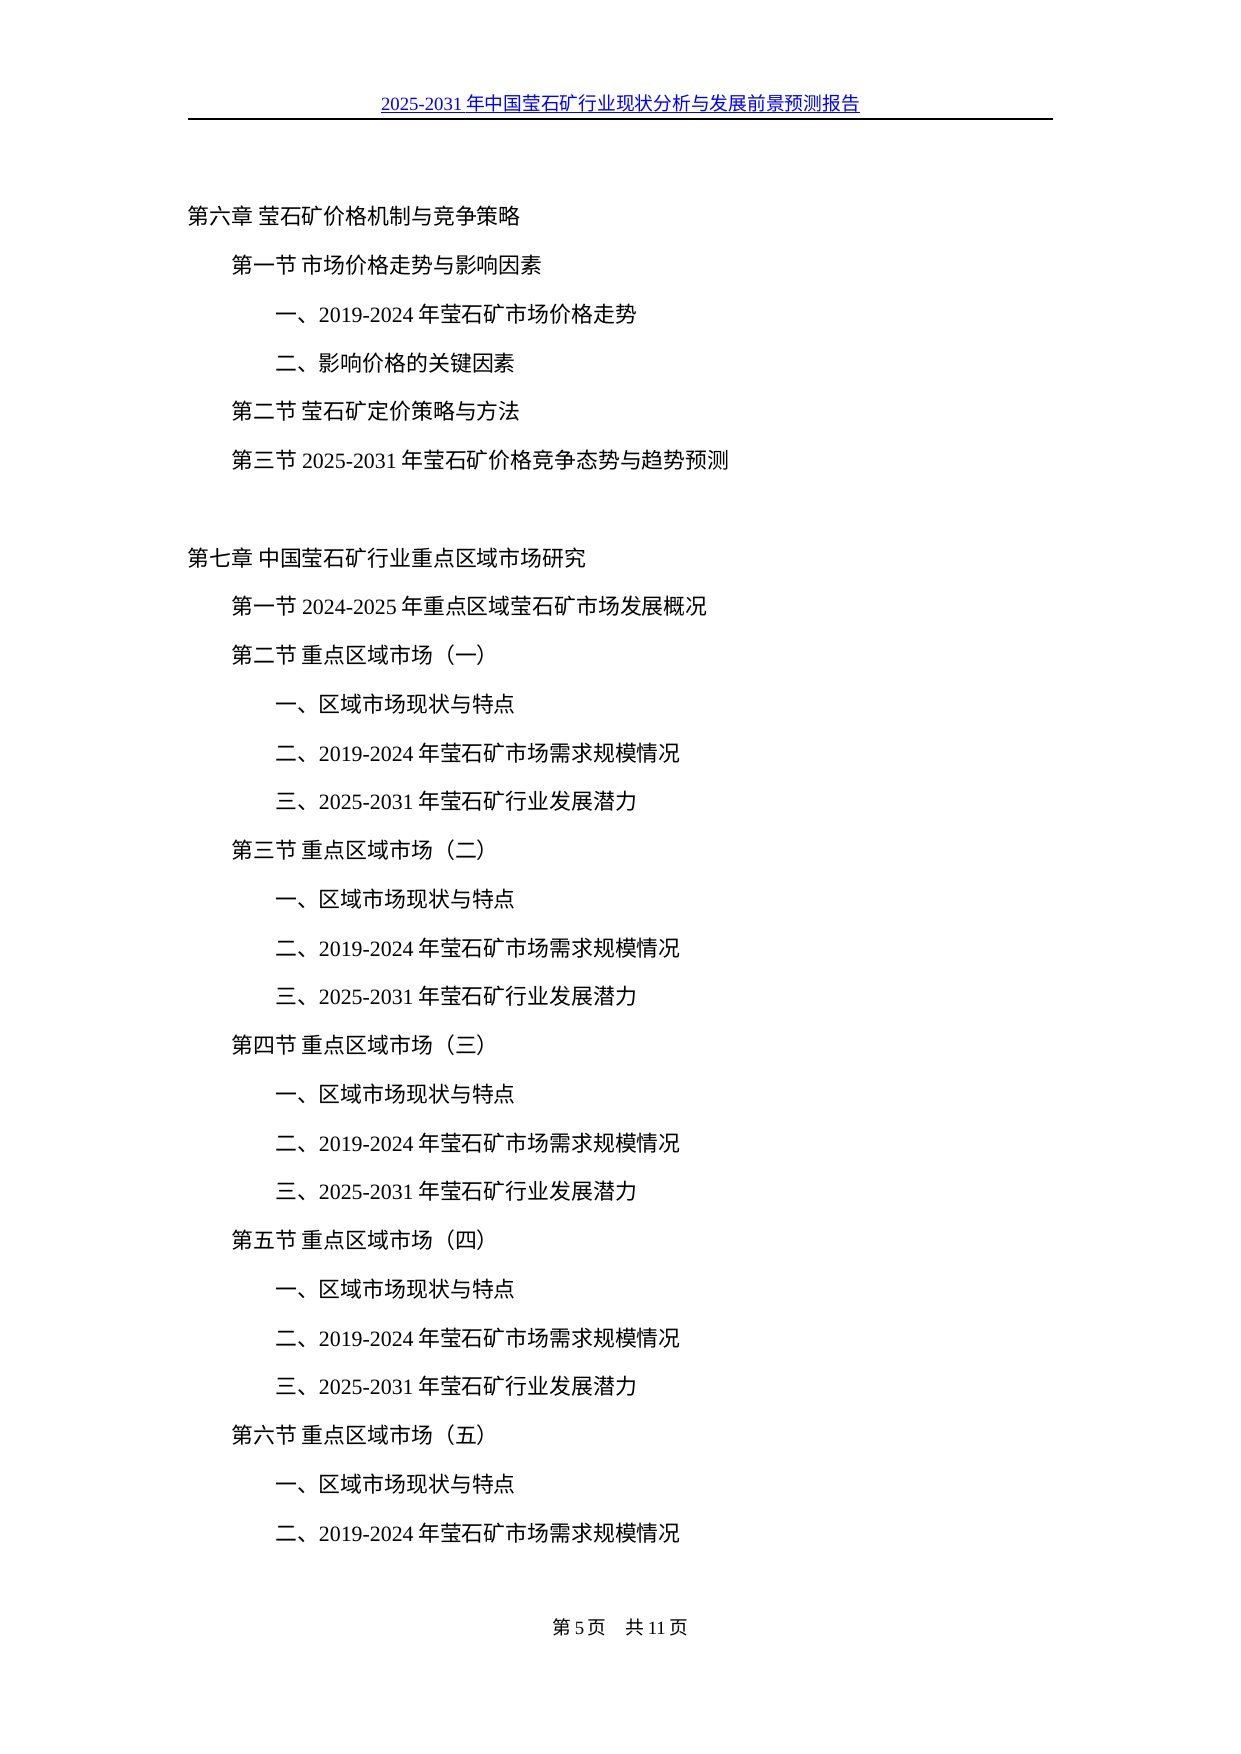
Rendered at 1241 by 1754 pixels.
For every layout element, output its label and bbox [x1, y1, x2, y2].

text [187, 150, 1053, 1548]
